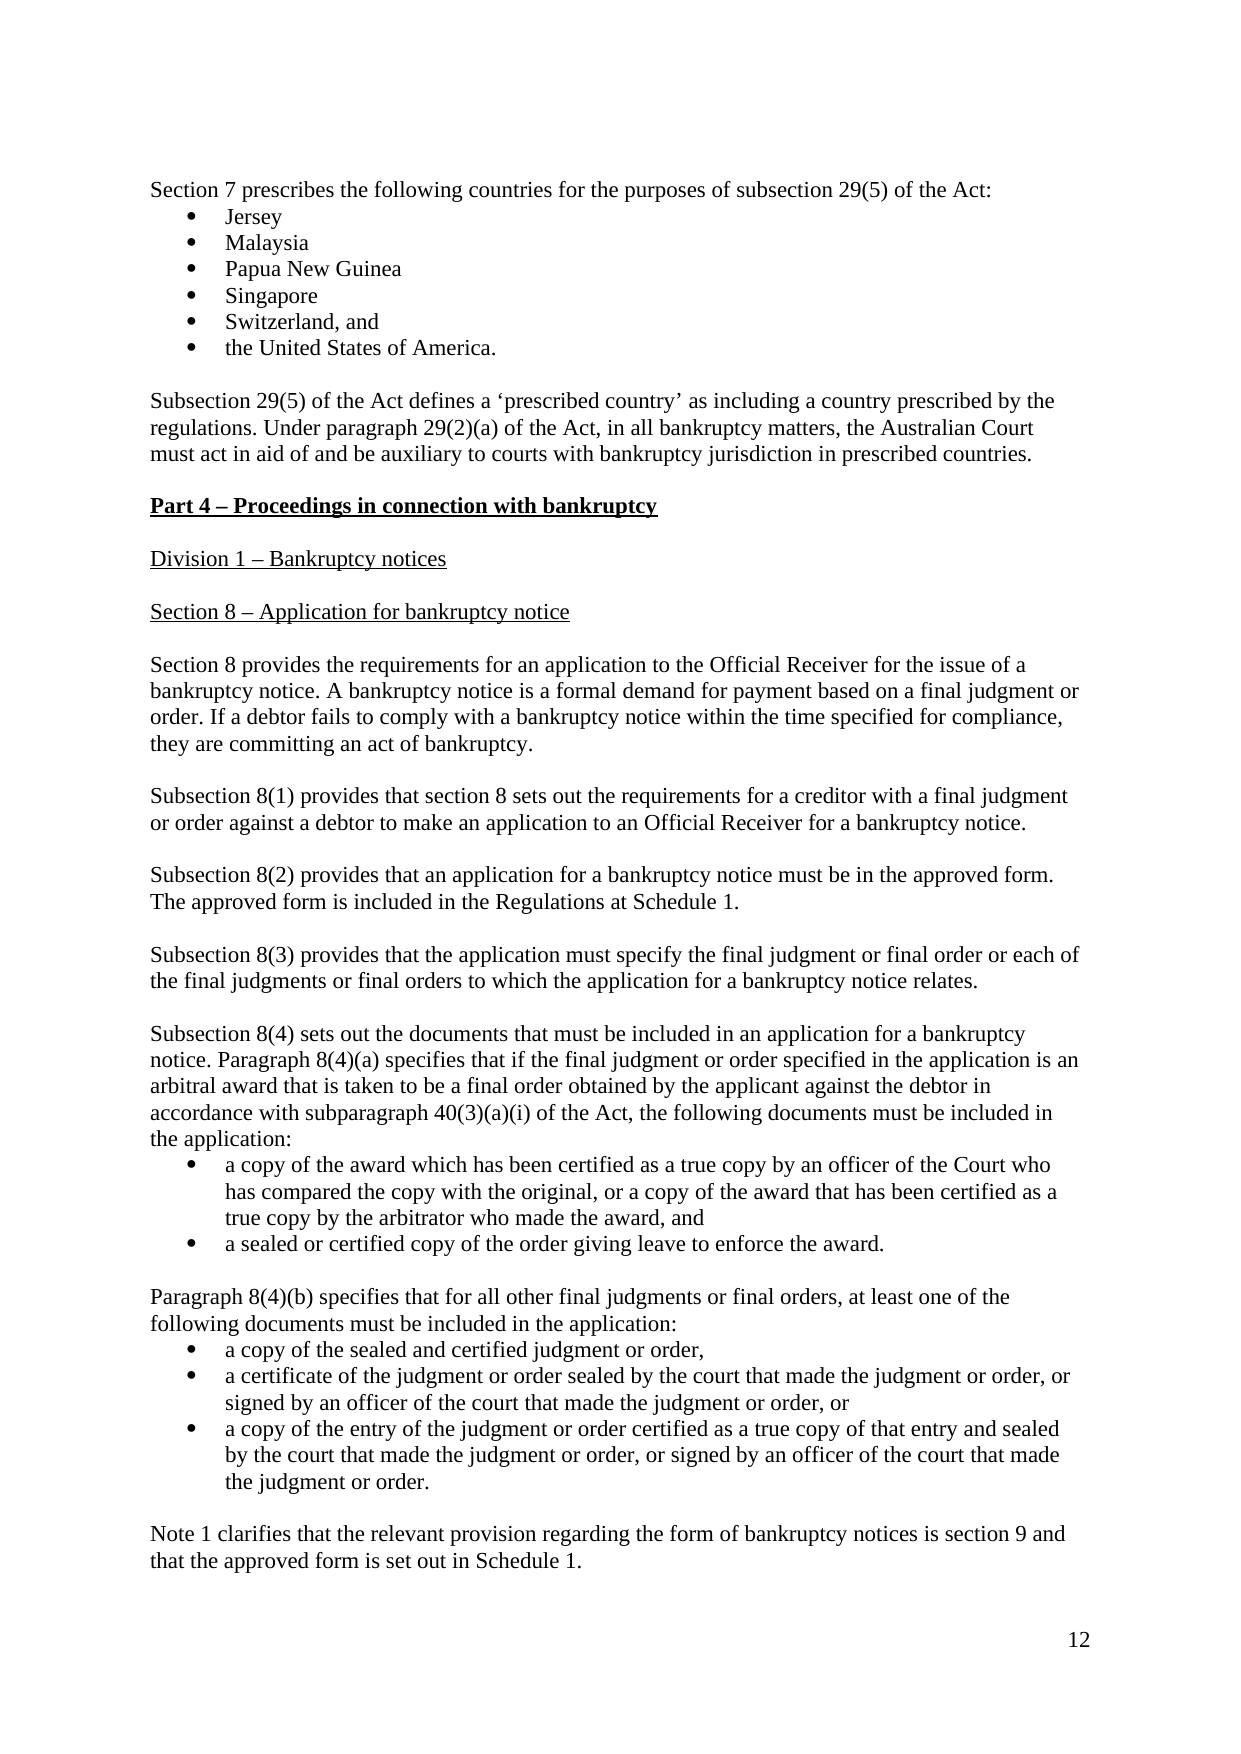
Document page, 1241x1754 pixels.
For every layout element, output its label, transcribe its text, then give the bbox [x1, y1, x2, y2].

list Switzerland, and [187, 308, 1081, 334]
list a copy of the entry of the judgment or order certified as a true copy of that entry and sealed by the court that made the judgment or order, or signed by an officer of the court that made the judgment or order. [187, 1415, 1081, 1494]
text Section 8 provides the requirements for an application to the Official Receiver for the issue of a bankruptcy notice. A bankruptcy notice is a formal demand for payment based on a final judgment or order. If a debtor fails to comply with a bankruptcy notice within the time specified for compliance, they are committing an act of bankruptcy. [150, 651, 1081, 756]
text Section 8 – Application for bankruptcy notice [150, 598, 1081, 624]
text Paragraph 8(4)(b) specifies that for all other final judgments or final orders, at least one of the following documents must be included in the application: [150, 1283, 1081, 1336]
text Subsection 8(2) provides that an application for a bankruptcy notice must be in the approved form. The approved form is included in the Regulations at Schedule 1. [150, 862, 1081, 914]
text Subsection 8(4) sets out the documents that must be included in an application for a bankruptcy notice. Paragraph 8(4)(a) specifies that if the final judgment or order specified in the application is an arbitral award that is taken to be a final order obtained by the applicant against the debtor in accordance with subparagraph 40(3)(a)(i) of the Act, the following documents must be included in the application: [150, 1020, 1081, 1151]
list Papua New Guinea [187, 255, 1081, 282]
list Jersey [187, 203, 1081, 229]
text Section 7 prescribes the following countries for the purposes of subsection 29(5) of the Act: [150, 176, 1081, 203]
list a certificate of the judgment or order sealed by the court that made the judgment or order, or signed by an officer of the court that made the judgment or order, or [187, 1362, 1081, 1415]
list a copy of the award which has been certified as a true copy by an officer of the Court who has compared the copy with the original, or a copy of the award that has been certified as a true copy by the arbitrator who made the award, and [187, 1151, 1081, 1231]
list the United States of America. [187, 334, 1081, 361]
text Subsection 29(5) of the Act defines a ‘prescribed country’ as including a country prescribed by the regulations. Under paragraph 29(2)(a) of the Act, in all bankruptcy matters, the Australian Court must act in aid of and be auxiliary to courts with bankruptcy jurisdiction in prescribed countries. [150, 387, 1081, 466]
list Malaysia [187, 229, 1081, 255]
text Note 1 clarifies that the relevant provision regarding the form of bankruptcy notices is section 9 and that the approved form is set out in Schedule 1. [150, 1520, 1081, 1573]
list Singapore [187, 282, 1081, 308]
text Part 4 – Proceedings in connection with bankruptcy [150, 493, 1081, 519]
list a copy of the sealed and certified judgment or order, [187, 1336, 1081, 1362]
text Division 1 – Bankruptcy notices [150, 545, 1081, 572]
text Subsection 8(3) provides that the application must specify the final judgment or final order or each of the final judgments or final orders to which the application for a bankruptcy notice relates. [150, 941, 1081, 993]
list a sealed or certified copy of the order giving leave to enforce the award. [187, 1231, 1081, 1257]
text Subsection 8(1) provides that section 8 sets out the requirements for a creditor with a final judgment or order against a debtor to make an application to an Official Receiver for a bankruptcy notice. [150, 782, 1081, 835]
